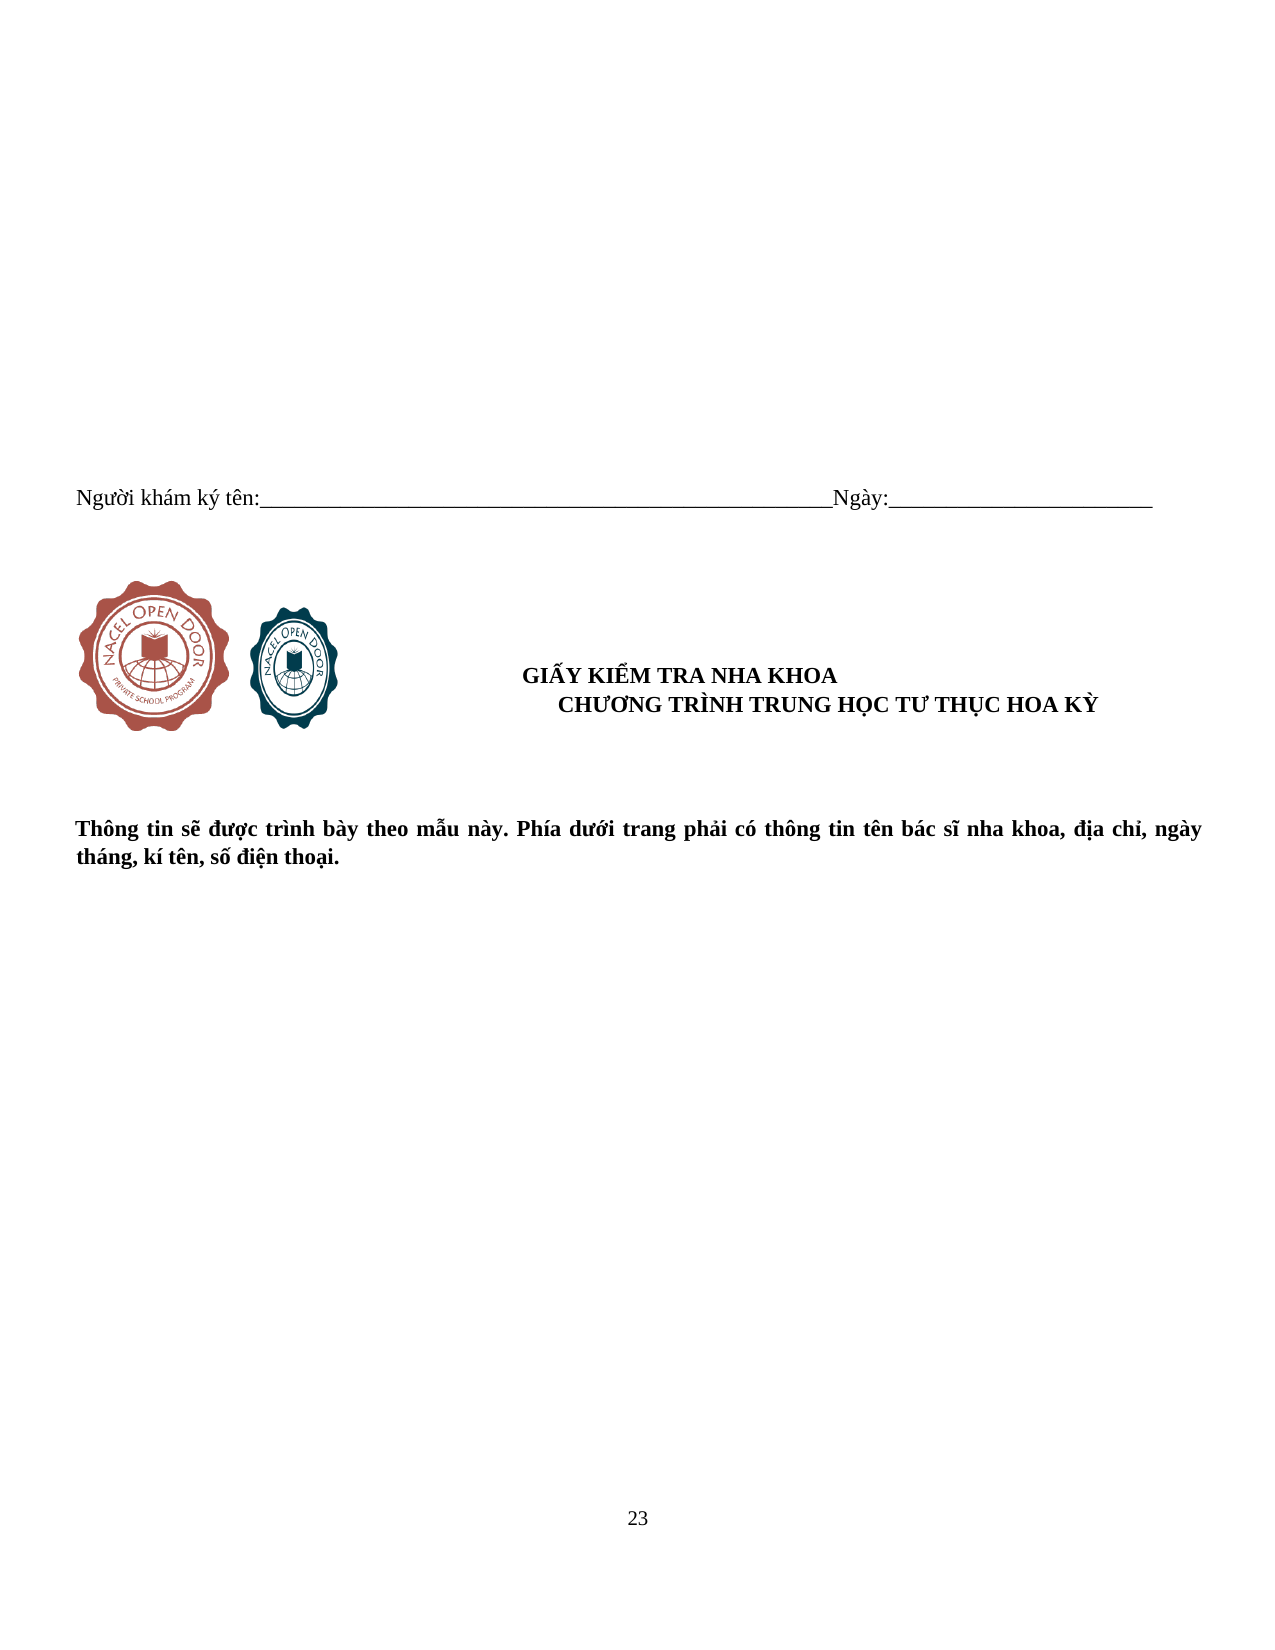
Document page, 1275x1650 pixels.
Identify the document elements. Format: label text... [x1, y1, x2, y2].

text CHƯƠNG TRÌNH TRUNG HỌC TƯ THỤC HOA KỲ [389, 691, 1099, 718]
picture [78, 580, 357, 731]
text Người khám ký tên:__________________________________________________Ngày:_______________________ [76, 484, 1202, 511]
text Thông tin sẽ được trình bày theo mẫu này. Phía dưới trang phải có thông tin tên bác sĩ nha khoa, địa chỉ, ngày tháng, kí tên, số điện thoại. [75, 815, 1203, 870]
subtitle GIẤY KIỂM TRA NHA KHOA [357, 662, 1178, 688]
